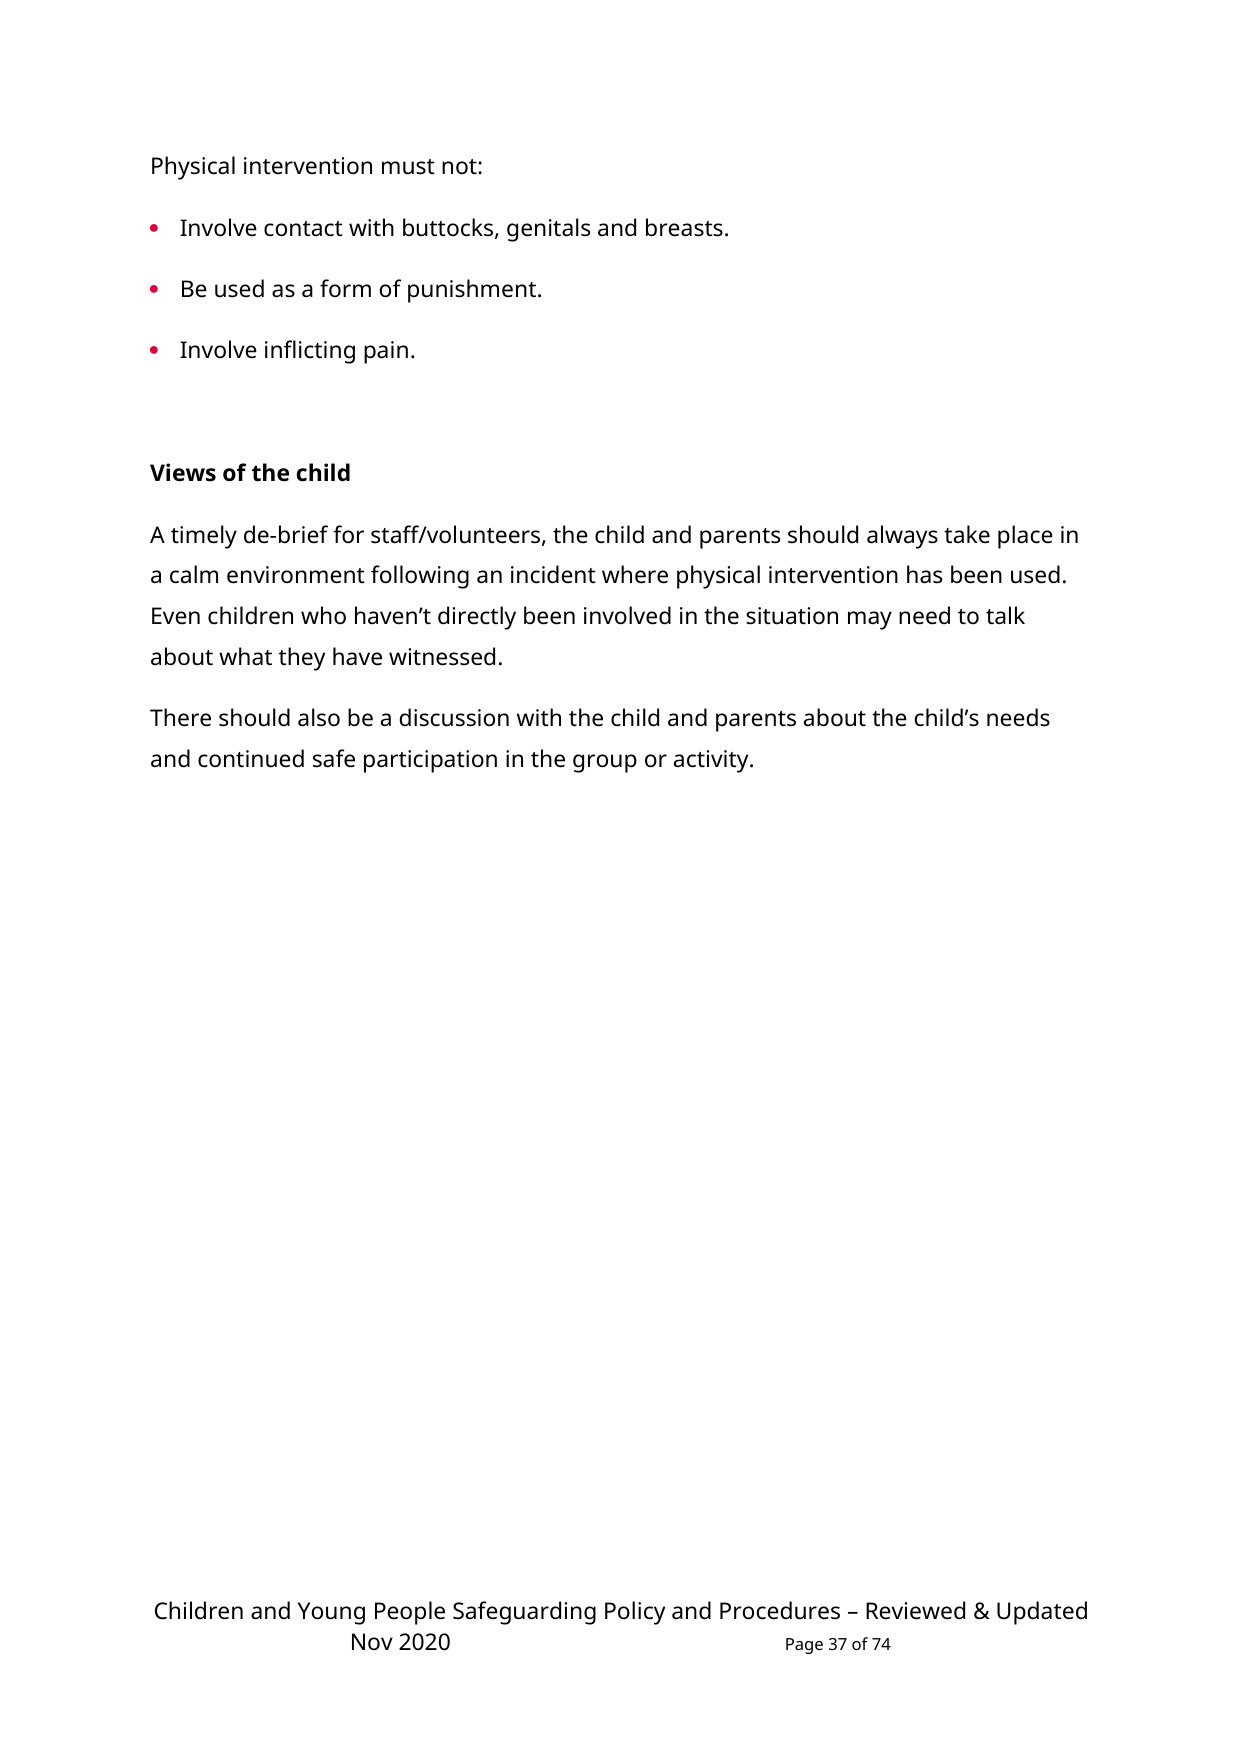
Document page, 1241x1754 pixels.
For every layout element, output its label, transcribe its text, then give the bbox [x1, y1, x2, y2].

text There should also be a discussion with the child and parents about the child’s needs and continued safe participation in the group or activity. [150, 702, 1090, 774]
list Involve inflicting pain. [150, 334, 1090, 366]
list Involve contact with buttocks, genitals and breasts. [150, 211, 1090, 243]
text Views of the child [150, 457, 1090, 488]
text A timely de-brief for staff/volunteers, the child and parents should always take place in a calm environment following an incident where physical intervention has been used. Even children who haven’t directly been involved in the situation may need to talk about what they have witnessed. [150, 519, 1090, 672]
text Physical intervention must not: [150, 150, 1090, 181]
list Be used as a form of punishment. [150, 273, 1090, 304]
